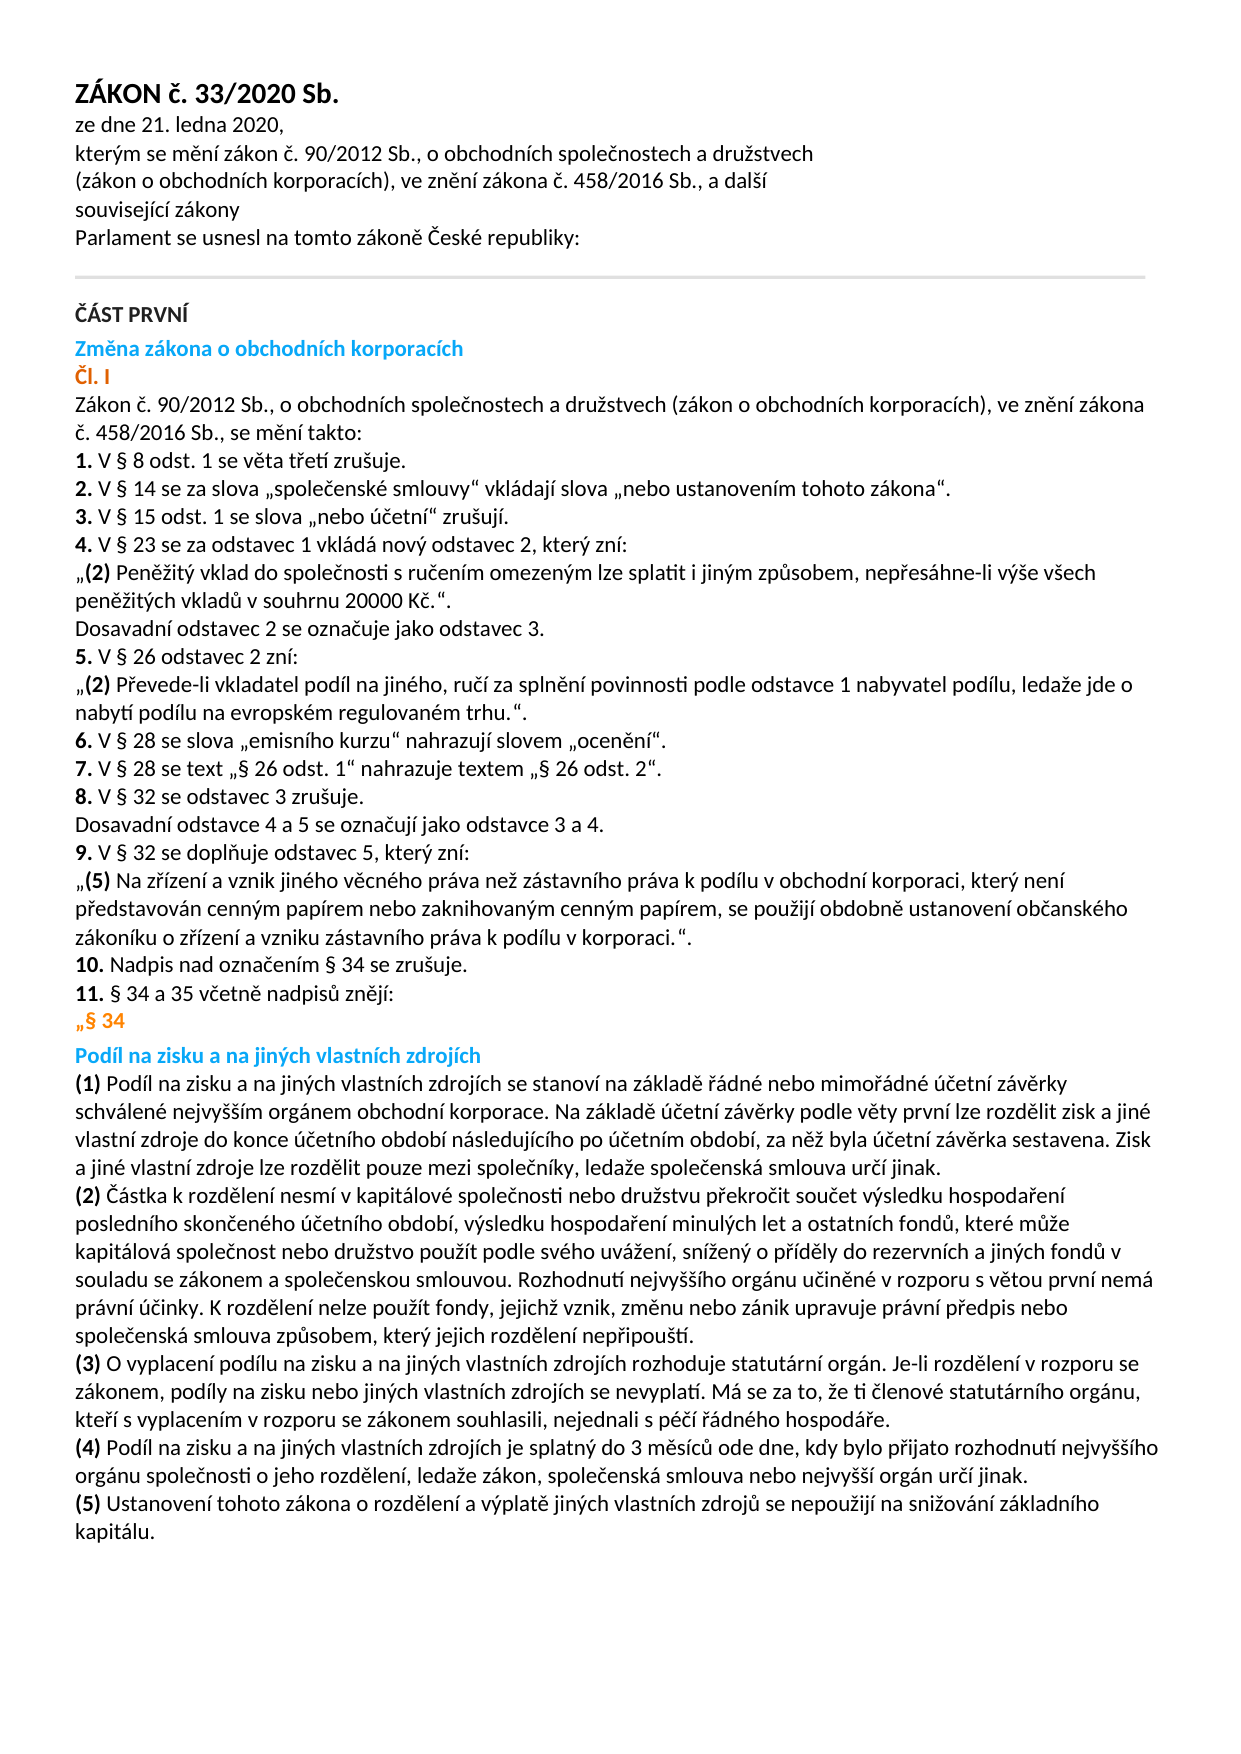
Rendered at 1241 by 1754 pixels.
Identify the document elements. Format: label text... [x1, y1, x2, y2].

text Čl. I [75, 362, 1165, 390]
text 6. V § 28 se slova „emisního kurzu“ nahrazují slovem „ocenění“. [75, 726, 1165, 754]
text Parlament se usnesl na tomto zákoně České republiky: [75, 223, 845, 251]
text Změna zákona o obchodních korporacích [75, 328, 1165, 362]
text 9. V § 32 se doplňuje odstavec 5, který zní: [75, 838, 1165, 867]
text (5) Ustanovení tohoto zákona o rozdělení a výplatě jiných vlastních zdrojů se nepoužijí na snižování základního kapitálu. [75, 1489, 1165, 1545]
text Dosavadní odstavce 4 a 5 se označují jako odstavce 3 a 4. [75, 811, 1165, 838]
text „(2) Peněžitý vklad do společnosti s ručením omezeným lze splatit i jiným způsobem, nepřesáhne-li výše všech peněžitých vkladů v souhrnu 20000 Kč.“. [75, 558, 1165, 614]
text ze dne 21. ledna 2020, [75, 111, 845, 139]
text „(2) Převede-li vkladatel podíl na jiného, ručí za splnění povinnosti podle odstavce 1 nabyvatel podílu, ledaže jde o nabytí podílu na evropském regulovaném trhu.“. [75, 670, 1165, 726]
text ČÁST PRVNÍ [75, 300, 1165, 328]
text 11. § 34 a 35 včetně nadpisů znějí: [75, 979, 1165, 1007]
text (3) O vyplacení podílu na zisku a na jiných vlastních zdrojích rozhoduje statutární orgán. Je-li rozdělení v rozporu se zákonem, podíly na zisku nebo jiných vlastních zdrojích se nevyplatí. Má se za to, že ti členové statutárního orgánu, kteří s vyplacením v rozporu se zákonem souhlasili, nejednali s péčí řádného hospodáře. [75, 1349, 1165, 1433]
text „§ 34 [75, 1007, 1165, 1035]
text 5. V § 26 odstavec 2 zní: [75, 642, 1165, 670]
text (2) Částka k rozdělení nesmí v kapitálové společnosti nebo družstvu překročit součet výsledku hospodaření posledního skončeného účetního období, výsledku hospodaření minulých let a ostatních fondů, které může kapitálová společnost nebo družstvo použít podle svého uvážení, snížený o příděly do rezervních a jiných fondů v souladu se zákonem a společenskou smlouvou. Rozhodnutí nejvyššího orgánu učiněné v rozporu s větou první nemá právní účinky. K rozdělení nelze použít fondy, jejichž vznik, změnu nebo zánik upravuje právní předpis nebo společenská smlouva způsobem, který jejich rozdělení nepřipouští. [75, 1181, 1165, 1349]
text 1. V § 8 odst. 1 se věta třetí zrušuje. [75, 446, 1165, 474]
text 10. Nadpis nad označením § 34 se zrušuje. [75, 951, 1165, 979]
text 2. V § 14 se za slova „společenské smlouvy“ vkládají slova „nebo ustanovením tohoto zákona“. [75, 474, 1165, 502]
text Zákon č. 90/2012 Sb., o obchodních společnostech a družstvech (zákon o obchodních korporacích), ve znění zákona č. 458/2016 Sb., se mění takto: [75, 390, 1165, 446]
text kterým se mění zákon č. 90/2012 Sb., o obchodních společnostech a družstvech (zákon o obchodních korporacích), ve znění zákona č. 458/2016 Sb., a další související zákony [75, 139, 845, 223]
text ZÁKON č. 33/2020 Sb. [75, 75, 845, 111]
text 7. V § 28 se text „§ 26 odst. 1“ nahrazuje textem „§ 26 odst. 2“. [75, 754, 1165, 782]
text 4. V § 23 se za odstavec 1 vkládá nový odstavec 2, který zní: [75, 530, 1165, 558]
text Podíl na zisku a na jiných vlastních zdrojích [75, 1035, 1165, 1069]
text Dosavadní odstavec 2 se označuje jako odstavec 3. [75, 614, 1165, 642]
text „(5) Na zřízení a vznik jiného věcného práva než zástavního práva k podílu v obchodní korporaci, který není představován cenným papírem nebo zaknihovaným cenným papírem, se použijí obdobně ustanovení občanského zákoníku o zřízení a vzniku zástavního práva k podílu v korporaci.“. [75, 867, 1165, 951]
text (1) Podíl na zisku a na jiných vlastních zdrojích se stanoví na základě řádné nebo mimořádné účetní závěrky schválené nejvyšším orgánem obchodní korporace. Na základě účetní závěrky podle věty první lze rozdělit zisk a jiné vlastní zdroje do konce účetního období následujícího po účetním období, za něž byla účetní závěrka sestavena. Zisk a jiné vlastní zdroje lze rozdělit pouze mezi společníky, ledaže společenská smlouva určí jinak. [75, 1069, 1165, 1181]
text 3. V § 15 odst. 1 se slova „nebo účetní“ zrušují. [75, 502, 1165, 530]
text 8. V § 32 se odstavec 3 zrušuje. [75, 782, 1165, 811]
text (4) Podíl na zisku a na jiných vlastních zdrojích je splatný do 3 měsíců ode dne, kdy bylo přijato rozhodnutí nejvyššího orgánu společnosti o jeho rozdělení, ledaže zákon, společenská smlouva nebo nejvyšší orgán určí jinak. [75, 1433, 1165, 1489]
